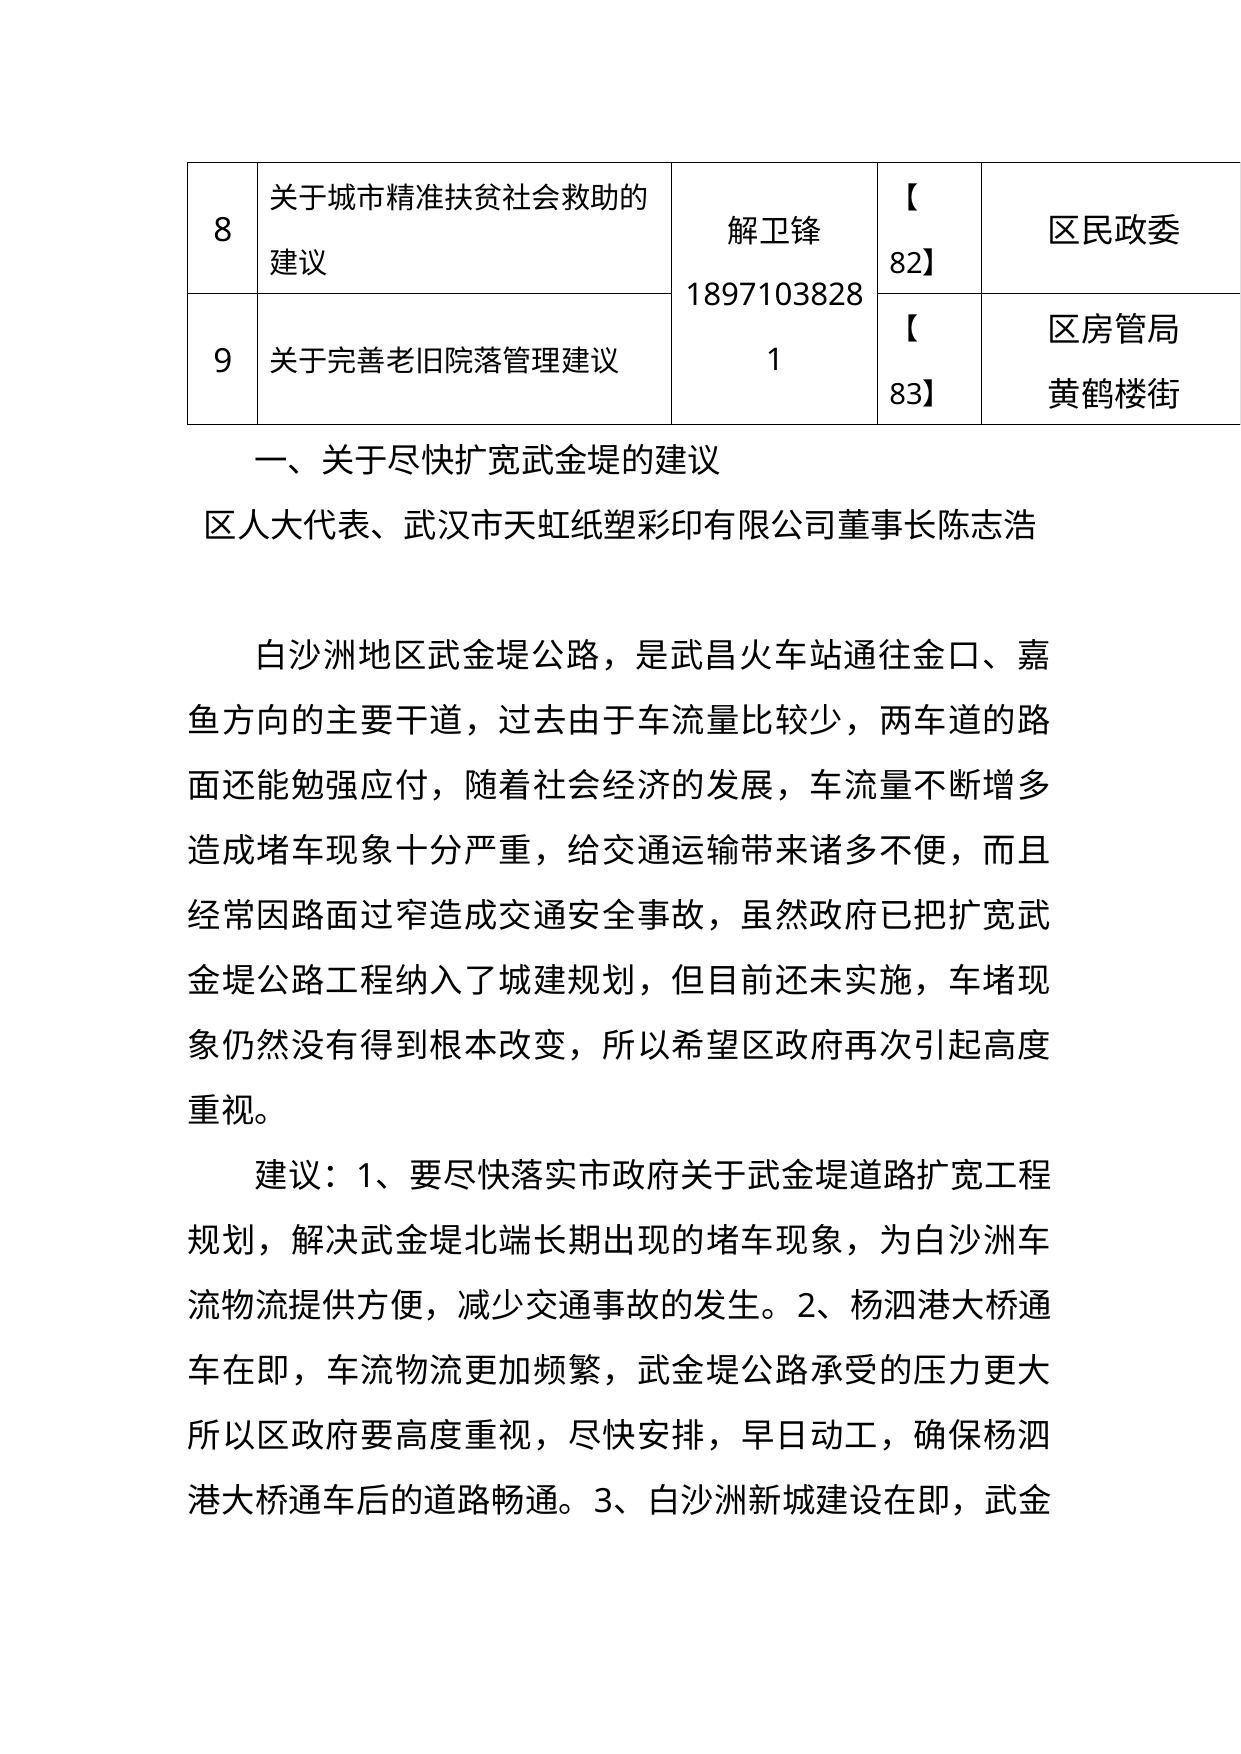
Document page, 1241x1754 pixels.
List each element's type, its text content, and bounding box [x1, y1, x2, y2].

table_cell 8 [188, 163, 257, 293]
table_cell 区房管局 黄鹤楼街 [982, 294, 1240, 424]
table_cell 【83】 [878, 294, 981, 424]
text 一、关于尽快扩宽武金堤的建议 [187, 425, 1053, 490]
text 白沙洲地区武金堤公路，是武昌火车站通往金口、嘉鱼方向的主要干道，过去由于车流量比较少，两车道的路面还能勉强应付，随着社会经济的发展，车流量不断增多，造成堵车现象十分严重，给交通运输带来诸多不便，而且经常因路面过窄造成交通安全事故，虽然政府已把扩宽武金堤公路工程纳入了城建规划，但目前还未实施，车堵现象仍然没有得到根本改变，所以希望区政府再次引起高度重视。 [187, 620, 1053, 1140]
table_cell 关于完善老旧院落管理建议 [258, 294, 671, 424]
table_cell 关于城市精准扶贫社会救助的建议 [258, 163, 671, 293]
table_cell 解卫锋 18971038281 [672, 163, 877, 424]
table_cell 【82】 [878, 163, 981, 293]
table_cell 9 [188, 294, 257, 424]
text 区人大代表、武汉市天虹纸塑彩印有限公司董事长陈志浩 [187, 490, 1053, 555]
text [187, 1140, 1053, 1530]
table_cell 区民政委 [982, 163, 1240, 293]
